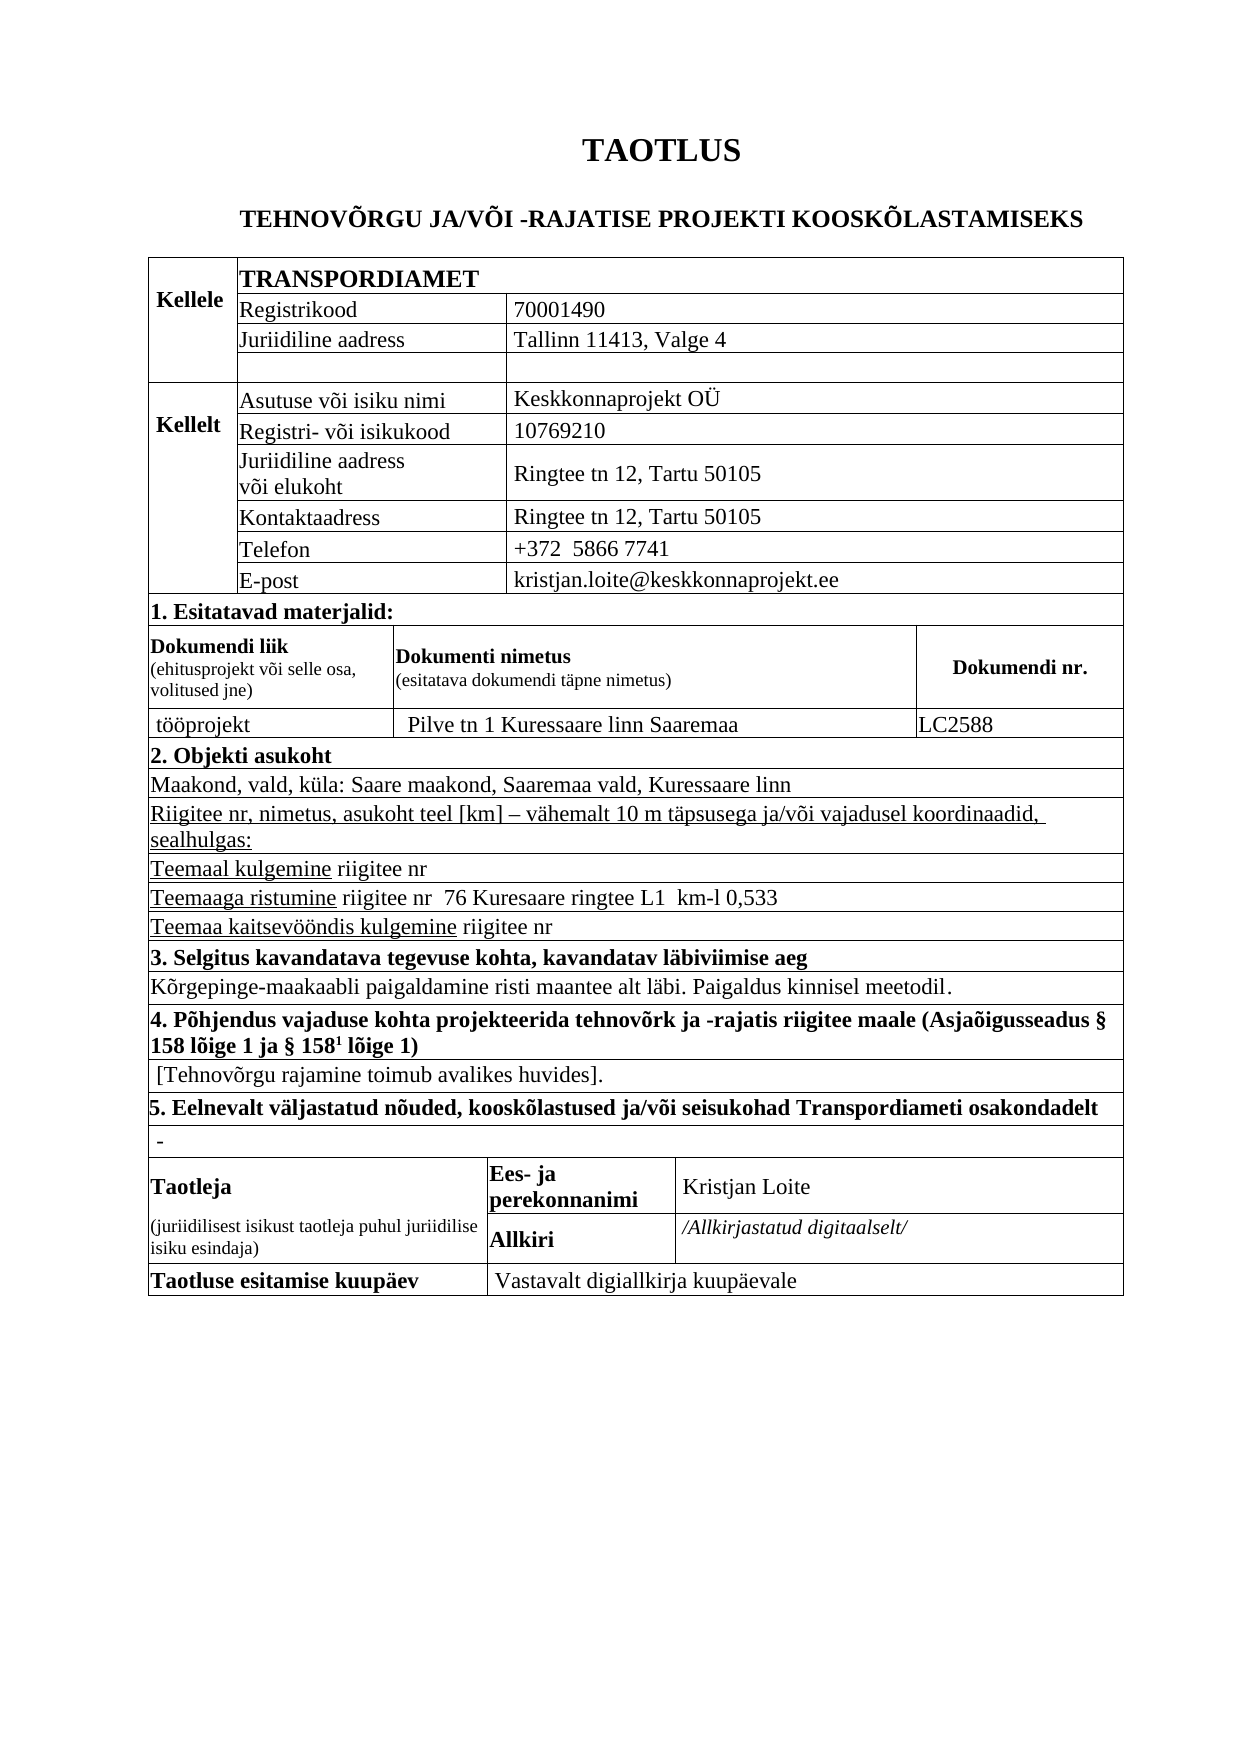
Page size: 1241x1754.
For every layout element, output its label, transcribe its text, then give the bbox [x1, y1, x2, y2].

table_cell Teemaal kulgemine riigitee nr [149, 854, 1123, 882]
table_cell 4. Põhjendus vajaduse kohta projekteerida tehnovõrk ja -rajatis riigitee maale (Asjaõigusseadus § 158 lõige 1 ja § 1581 lõige 1) [149, 1005, 1123, 1059]
table_cell Dokumendi nr. [917, 626, 1123, 707]
table_cell [Tehnovõrgu rajamine toimub avalikes huvides]. [149, 1060, 1123, 1092]
text TAOTLUS [177, 130, 1146, 168]
table_cell kristjan.loite@keskkonnaprojekt.ee [507, 563, 1123, 593]
table_cell 3. Selgitus kavandatava tegevuse kohta, kavandatav läbiviimise aeg [149, 941, 1123, 971]
table_cell 5. Eelnevalt väljastatud nõuded, kooskõlastused ja/või seisukohad Transpordiameti osakondadelt [149, 1093, 1123, 1124]
table_cell Ringtee tn 12, Tartu 50105 [507, 445, 1123, 499]
table_cell 70001490 [507, 294, 1123, 322]
table_cell Registri- või isikukood [238, 414, 506, 444]
table_cell /Allkirjastatud digitaalselt/ [676, 1214, 1123, 1263]
table_cell Juriidiline aadress või elukoht [238, 445, 506, 499]
table_cell Ees- ja perekonnanimi [488, 1158, 675, 1213]
table_cell (juriidilisest isikust taotleja puhul juriidilise isiku esindaja) [149, 1213, 487, 1263]
table_header TRANSPORDIAMET [238, 258, 1123, 293]
table_cell Teemaa kaitsevööndis kulgemine riigitee nr [149, 912, 1123, 939]
table_cell 1. Esitatavad materjalid: [149, 594, 1123, 624]
table_cell Ringtee tn 12, Tartu 50105 [507, 501, 1123, 531]
table_cell 2. Objekti asukoht [149, 738, 1123, 768]
table_cell Dokumenti nimetus (esitatava dokumendi täpne nimetus) [394, 626, 916, 707]
table_cell Kellelt [149, 383, 237, 593]
table_cell Tallinn 11413, Valge 4 [507, 324, 1123, 352]
table_cell [238, 353, 506, 382]
table_cell tööprojekt [149, 709, 393, 737]
text TEHNOVÕRGU JA/VÕI -RAJATISE PROJEKTI KOOSKÕLASTAMISEKS [177, 204, 1146, 233]
table_cell [507, 353, 1123, 382]
table_cell Teemaaga ristumine riigitee nr 76 Kuresaare ringtee L1 km-l 0,533 [149, 883, 1123, 911]
table_cell Riigitee nr, nimetus, asukoht teel [km] – vähemalt 10 m täpsusega ja/või vajadusel koordinaadid, sealhulgas: [149, 798, 1123, 853]
table_cell Asutuse või isiku nimi [238, 383, 506, 413]
table_cell Dokumendi liik (ehitusprojekt või selle osa, volitused jne) [149, 626, 393, 707]
table_cell +372 5866 7741 [507, 532, 1123, 562]
table_cell Juriidiline aadress [238, 324, 506, 352]
table_cell Taotleja [149, 1158, 487, 1213]
table_cell - [149, 1126, 1123, 1157]
table_cell E-post [238, 563, 506, 593]
table_cell Telefon [238, 532, 506, 562]
table_header Kellele [149, 258, 237, 382]
table_cell 10769210 [507, 414, 1123, 444]
table_cell Taotluse esitamise kuupäev [149, 1264, 487, 1294]
table_cell Kõrgepinge-maakaabli paigaldamine risti maantee alt läbi. Paigaldus kinnisel meetodil. [149, 972, 1123, 1003]
table_cell Kontaktaadress [238, 501, 506, 531]
table_cell LC2588 [917, 709, 1123, 737]
table_cell Allkiri [488, 1214, 675, 1263]
table_cell Registrikood [238, 294, 506, 322]
table_cell Keskkonnaprojekt OÜ [507, 383, 1123, 413]
table_cell Pilve tn 1 Kuressaare linn Saaremaa [394, 709, 916, 737]
table_cell Vastavalt digiallkirja kuupäevale [488, 1264, 1123, 1294]
table_cell Kristjan Loite [676, 1158, 1123, 1213]
table_cell Maakond, vald, küla: Saare maakond, Saaremaa vald, Kuressaare linn [149, 769, 1123, 797]
